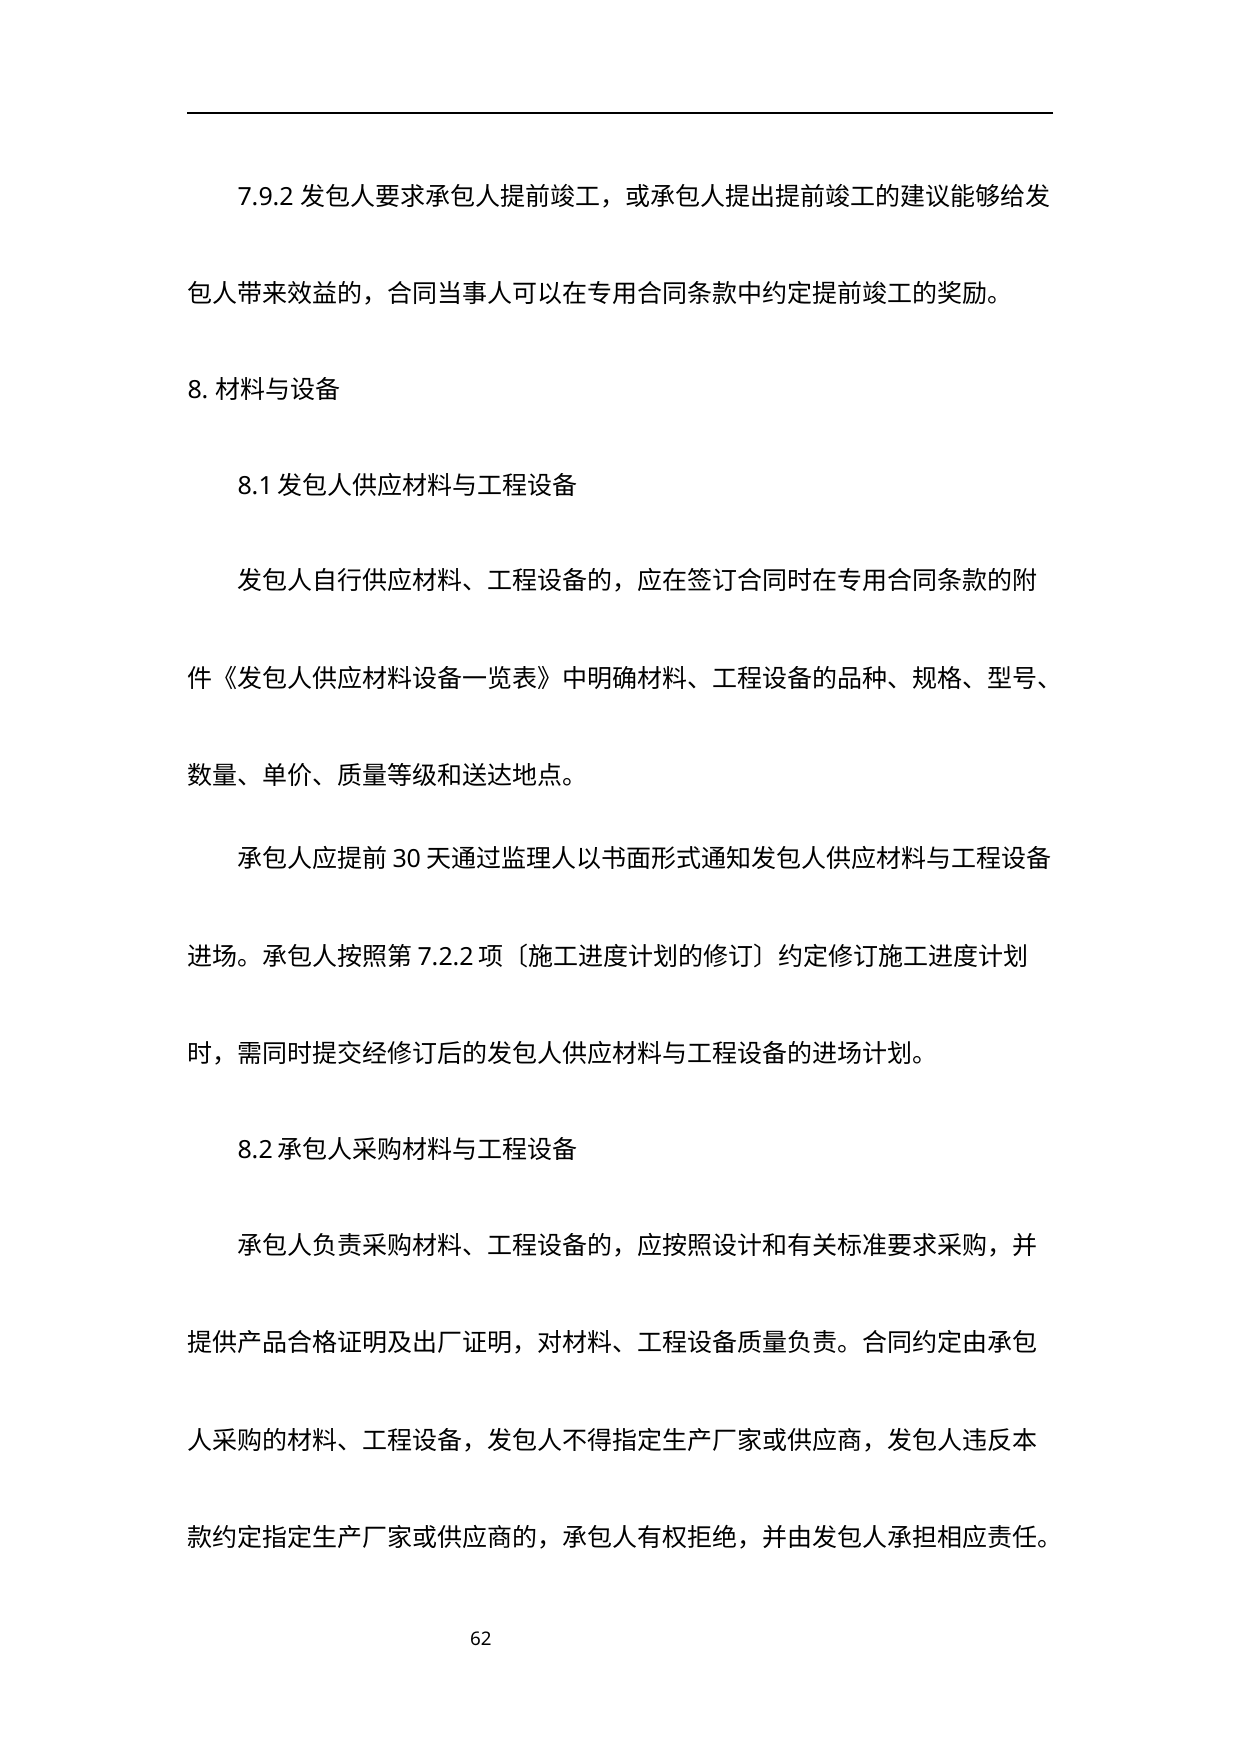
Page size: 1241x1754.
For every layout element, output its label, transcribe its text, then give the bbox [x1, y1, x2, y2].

text 8.1发包人供应材料与工程设备 [187, 451, 1053, 516]
text 承包人应提前30天通过监理人以书面形式通知发包人供应材料与工程设备进场。承包人按照第7.2.2项〔施工进度计划的修订〕约定修订施工进度计划时，需同时提交经修订后的发包人供应材料与工程设备的进场计划。 [187, 824, 1053, 1084]
text 8. 材料与设备 [187, 355, 1053, 420]
text 承包人负责采购材料、工程设备的，应按照设计和有关标准要求采购，并提供产品合格证明及出厂证明，对材料、工程设备质量负责。合同约定由承包人采购的材料、工程设备，发包人不得指定生产厂家或供应商，发包人违反本款约定指定生产厂家或供应商的，承包人有权拒绝，并由发包人承担相应责任。 [187, 1211, 1053, 1568]
text 发包人自行供应材料、工程设备的，应在签订合同时在专用合同条款的附件《发包人供应材料设备一览表》中明确材料、工程设备的品种、规格、型号、数量、单价、质量等级和送达地点。 [187, 546, 1053, 806]
text 8.2承包人采购材料与工程设备 [187, 1115, 1053, 1180]
text 7.9.2 发包人要求承包人提前竣工，或承包人提出提前竣工的建议能够给发包人带来效益的，合同当事人可以在专用合同条款中约定提前竣工的奖励。 [187, 162, 1053, 324]
